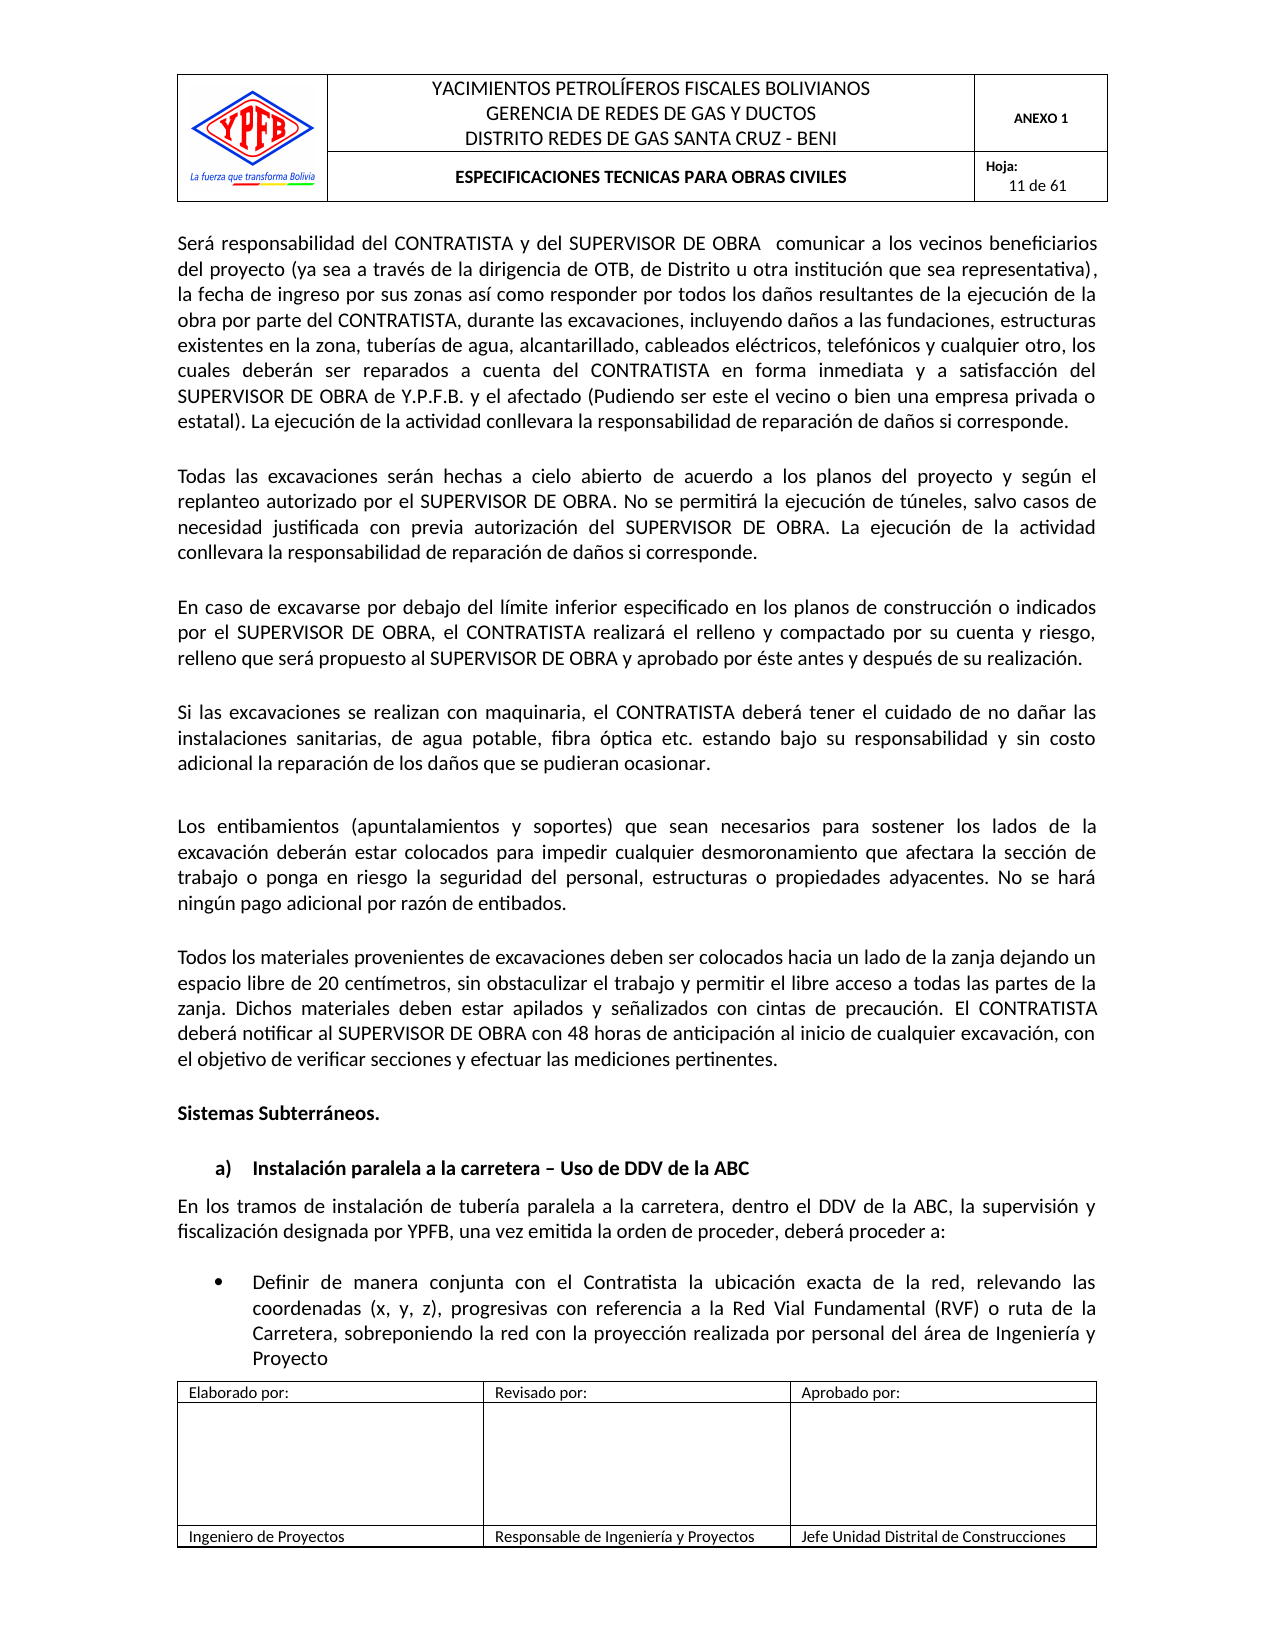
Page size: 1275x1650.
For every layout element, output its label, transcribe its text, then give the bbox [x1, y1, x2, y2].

text En los tramos de instalación de tubería paralela a la carretera, dentro el DDV de la ABC, la supervisión y fiscalización designada por YPFB, una vez emitida la orden de proceder, deberá proceder a: [177, 1193, 1098, 1244]
text Será responsabilidad del CONTRATISTA y del SUPERVISOR DE OBRA comunicar a los vecinos beneficiarios del proyecto (ya sea a través de la dirigencia de OTB, de Distrito u otra institución que sea representativa), la fecha de ingreso por sus zonas así como responder por todos los daños resultantes de la ejecución de la obra por parte del CONTRATISTA, durante las excavaciones, incluyendo daños a las fundaciones, estructuras existentes en la zona, tuberías de agua, alcantarillado, cableados eléctricos, telefónicos y cualquier otro, los cuales deberán ser reparados a cuenta del CONTRATISTA en forma inmediata y a satisfacción del SUPERVISOR DE OBRA de Y.P.F.B. y el afectado (Pudiendo ser este el vecino o bien una empresa privada o estatal). La ejecución de la actividad conllevara la responsabilidad de reparación de daños si corresponde. [177, 231, 1098, 434]
list Definir de manera conjunta con el Contratista la ubicación exacta de la red, relevando las coordenadas (x, y, z), progresivas con referencia a la Red Vial Fundamental (RVF) o ruta de la Carretera, sobreponiendo la red con la proyección realizada por personal del área de Ingeniería y Proyecto [215, 1269, 1098, 1371]
text Todos los materiales provenientes de excavaciones deben ser colocados hacia un lado de la zanja dejando un espacio libre de 20 centímetros, sin obstaculizar el trabajo y permitir el libre acceso a todas las partes de la zanja. Dichos materiales deben estar apilados y señalizados con cintas de precaución. El CONTRATISTA deberá notificar al SUPERVISOR DE OBRA con 48 horas de anticipación al inicio de cualquier excavación, con el objetivo de verificar secciones y efectuar las mediciones pertinentes. [177, 944, 1098, 1071]
list Instalación paralela a la carretera – Uso de DDV de la ABC [215, 1155, 1098, 1181]
text Sistemas Subterráneos. [177, 1101, 1098, 1126]
picture [188, 85, 316, 191]
text Los entibamientos (apuntalamientos y soportes) que sean necesarios para sostener los lados de la excavación deberán estar colocados para impedir cualquier desmoronamiento que afectara la sección de trabajo o ponga en riesgo la seguridad del personal, estructuras o propiedades adyacentes. No se hará ningún pago adicional por razón de entibados. [177, 813, 1098, 915]
text En caso de excavarse por debajo del límite inferior especificado en los planos de construcción o indicados por el SUPERVISOR DE OBRA, el CONTRATISTA realizará el relleno y compactado por su cuenta y riesgo, relleno que será propuesto al SUPERVISOR DE OBRA y aprobado por éste antes y después de su realización. [177, 594, 1098, 670]
text Todas las excavaciones serán hechas a cielo abierto de acuerdo a los planos del proyecto y según el replanteo autorizado por el SUPERVISOR DE OBRA. No se permitirá la ejecución de túneles, salvo casos de necesidad justificada con previa autorización del SUPERVISOR DE OBRA. La ejecución de la actividad conllevara la responsabilidad de reparación de daños si corresponde. [177, 463, 1098, 565]
text Si las excavaciones se realizan con maquinaria, el CONTRATISTA deberá tener el cuidado de no dañar las instalaciones sanitarias, de agua potable, fibra óptica etc. estando bajo su responsabilidad y sin costo adicional la reparación de los daños que se pudieran ocasionar. [177, 699, 1098, 776]
